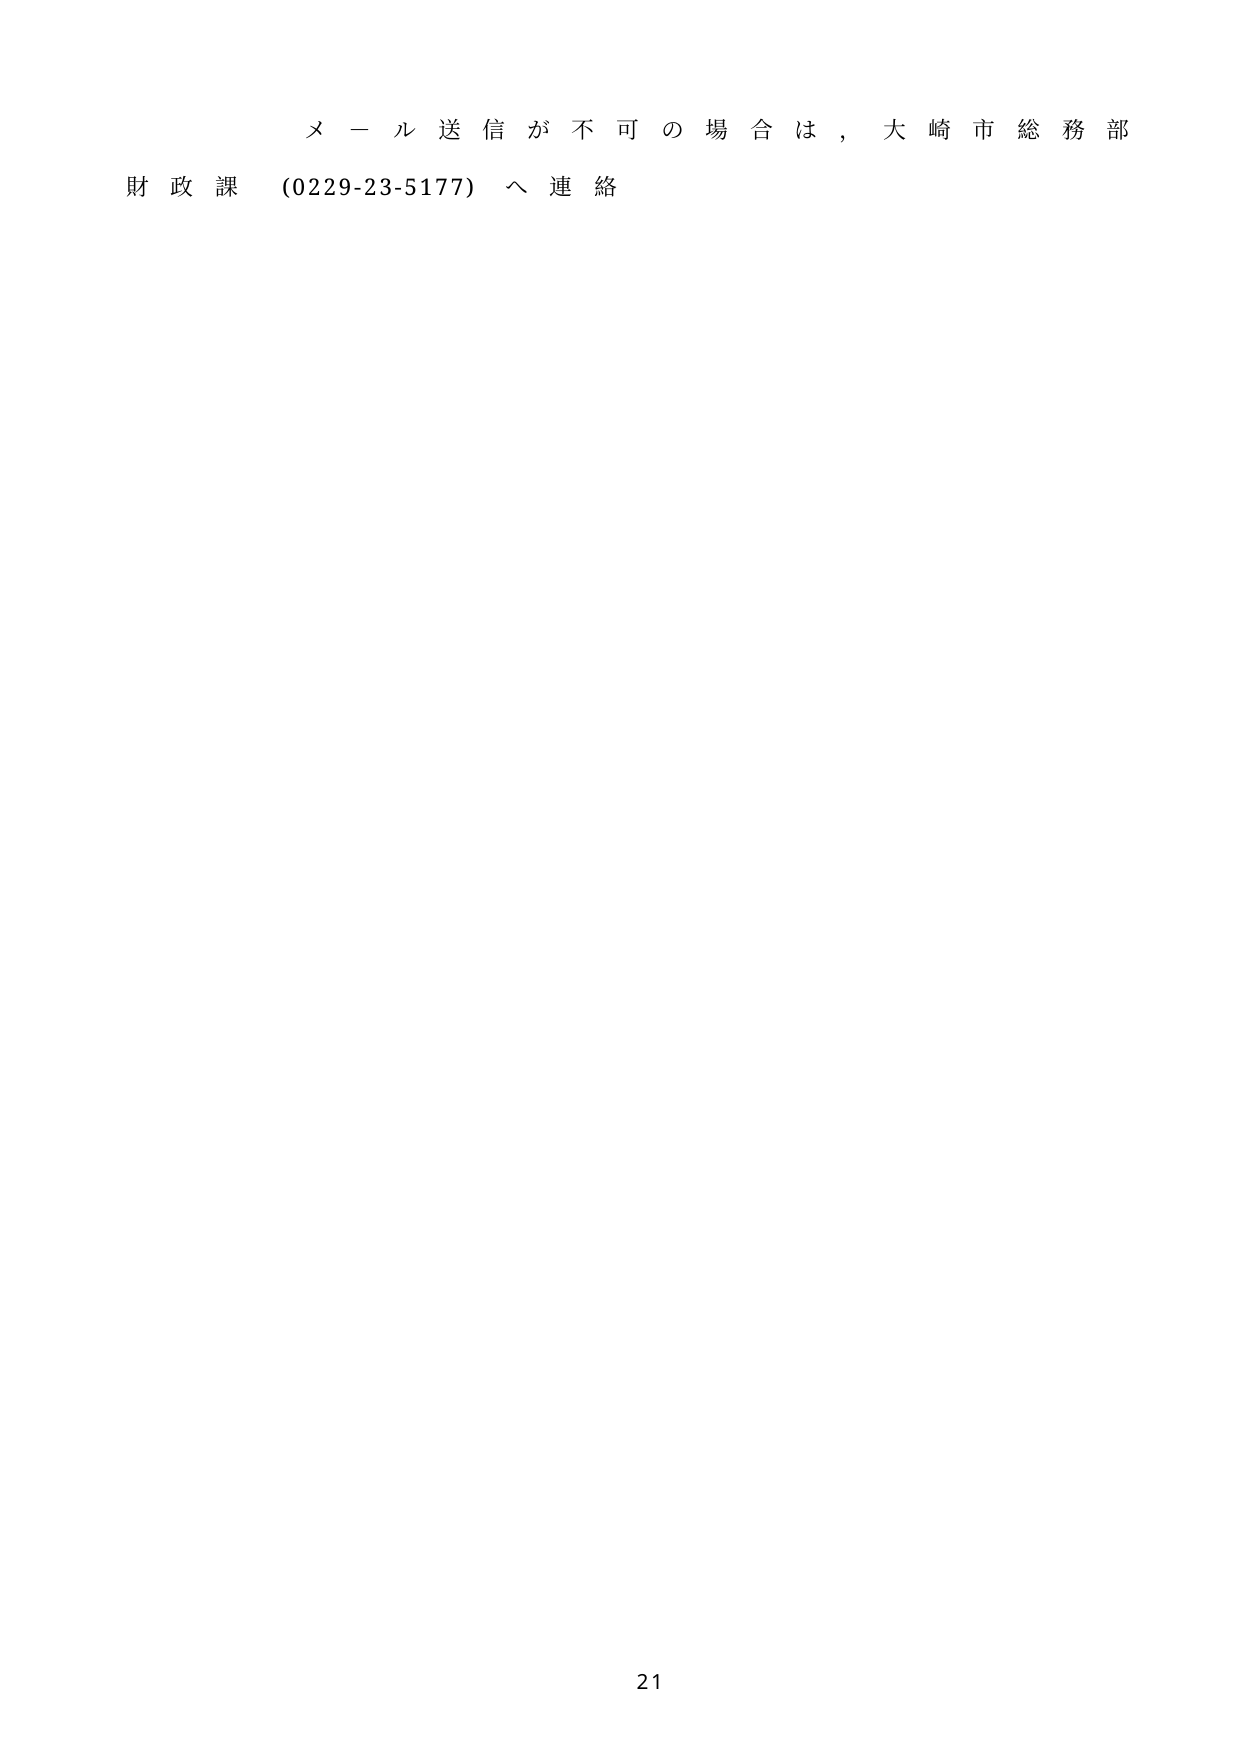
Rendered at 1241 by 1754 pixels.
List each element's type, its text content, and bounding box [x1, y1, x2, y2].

text メ－ル送信が不可の場合は，大崎市総務部財政課(0229-23-5177)へ連絡 [126, 100, 1173, 214]
